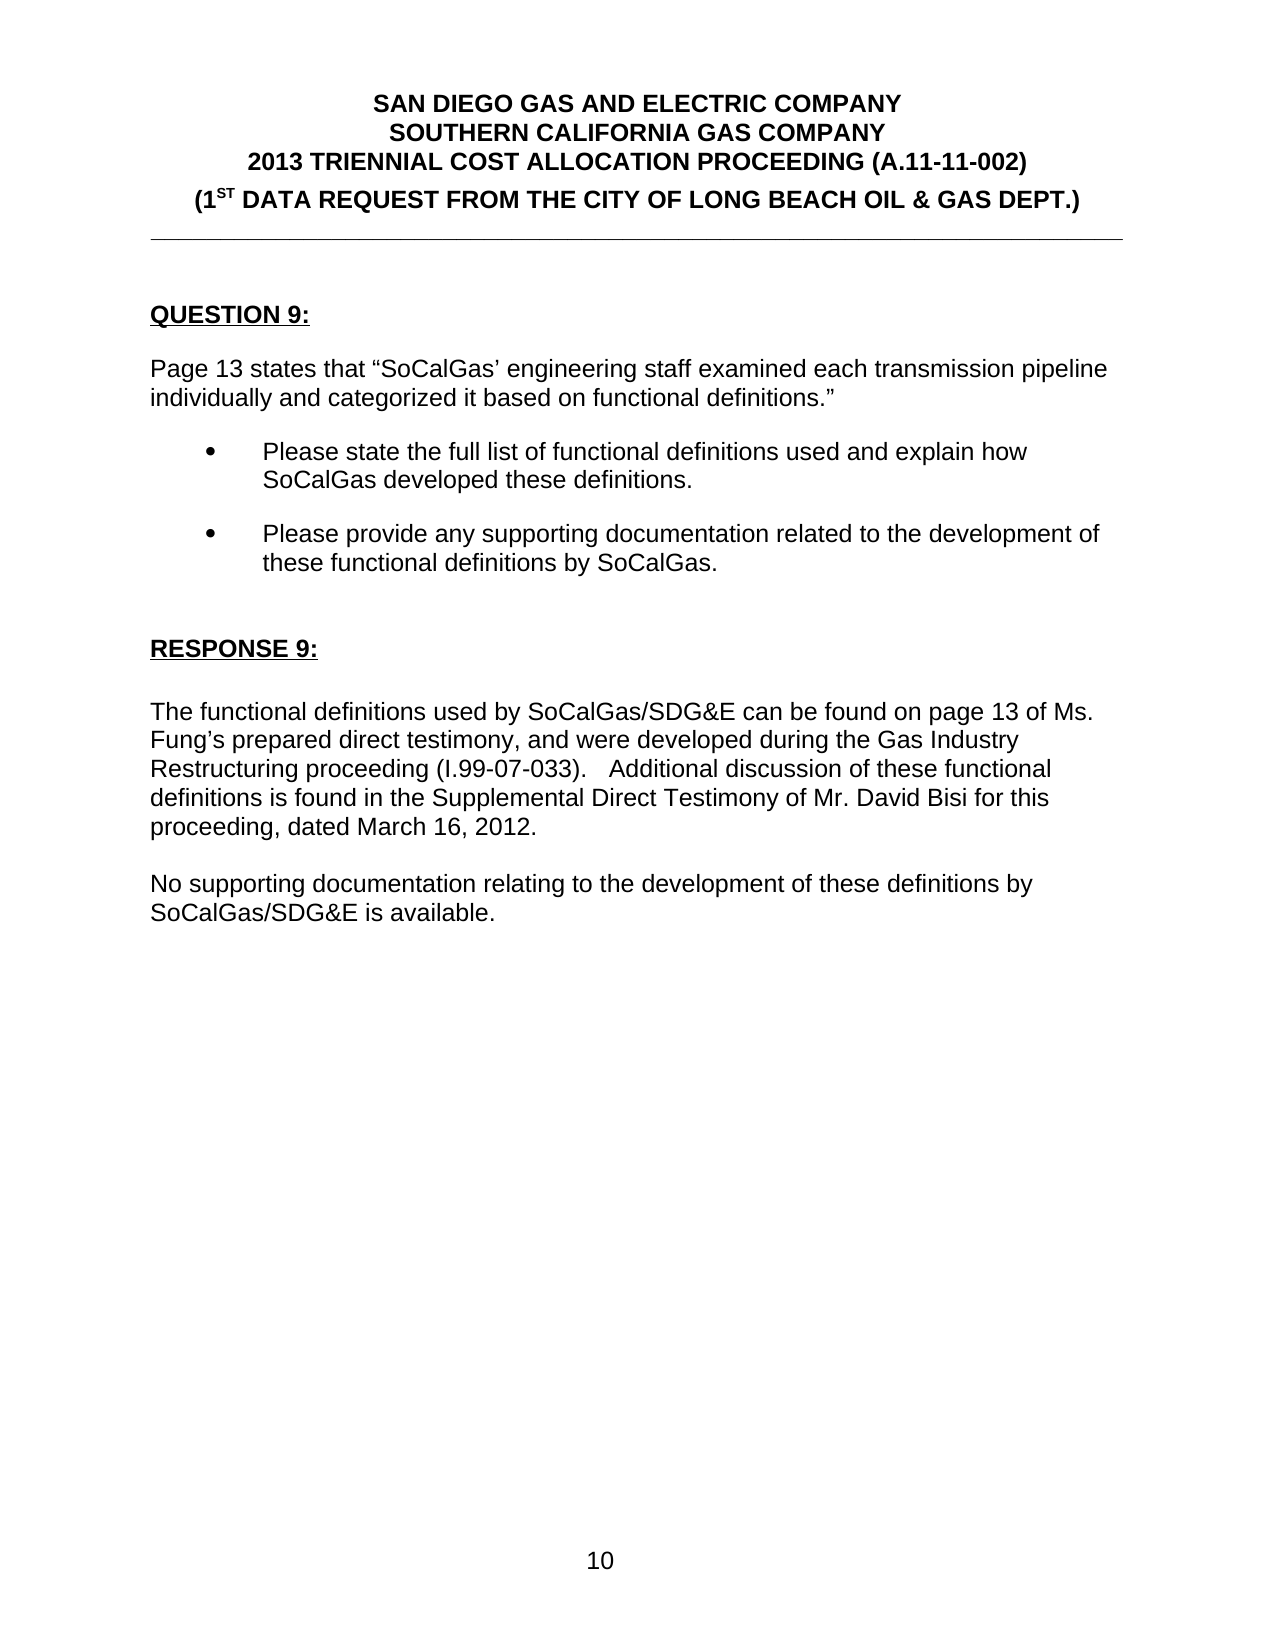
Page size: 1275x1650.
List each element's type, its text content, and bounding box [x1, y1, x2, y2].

text Page 13 states that “SoCalGas’ engineering staff examined each transmission pipeline individually and categorized it based on functional definitions.” [150, 354, 1125, 412]
text No supporting documentation relating to the development of these definitions by SoCalGas/SDG&E is available. [150, 869, 1125, 927]
list Please state the full list of functional definitions used and explain how SoCalGas developed these definitions. [206, 437, 1125, 494]
text The functional definitions used by SoCalGas/SDG&E can be found on page 13 of Ms. Fung’s prepared direct testimony, and were developed during the Gas Industry Restructuring proceeding (I.99-07-033). Additional discussion of these functional definitions is found in the Supplemental Direct Testimony of Mr. David Bisi for this proceeding, dated March 16, 2012. [150, 697, 1125, 840]
list Please provide any supporting documentation related to the development of these functional definitions by SoCalGas. [206, 519, 1125, 577]
text RESPONSE 9: [150, 634, 1125, 663]
text QUESTION 9: [150, 300, 1125, 329]
